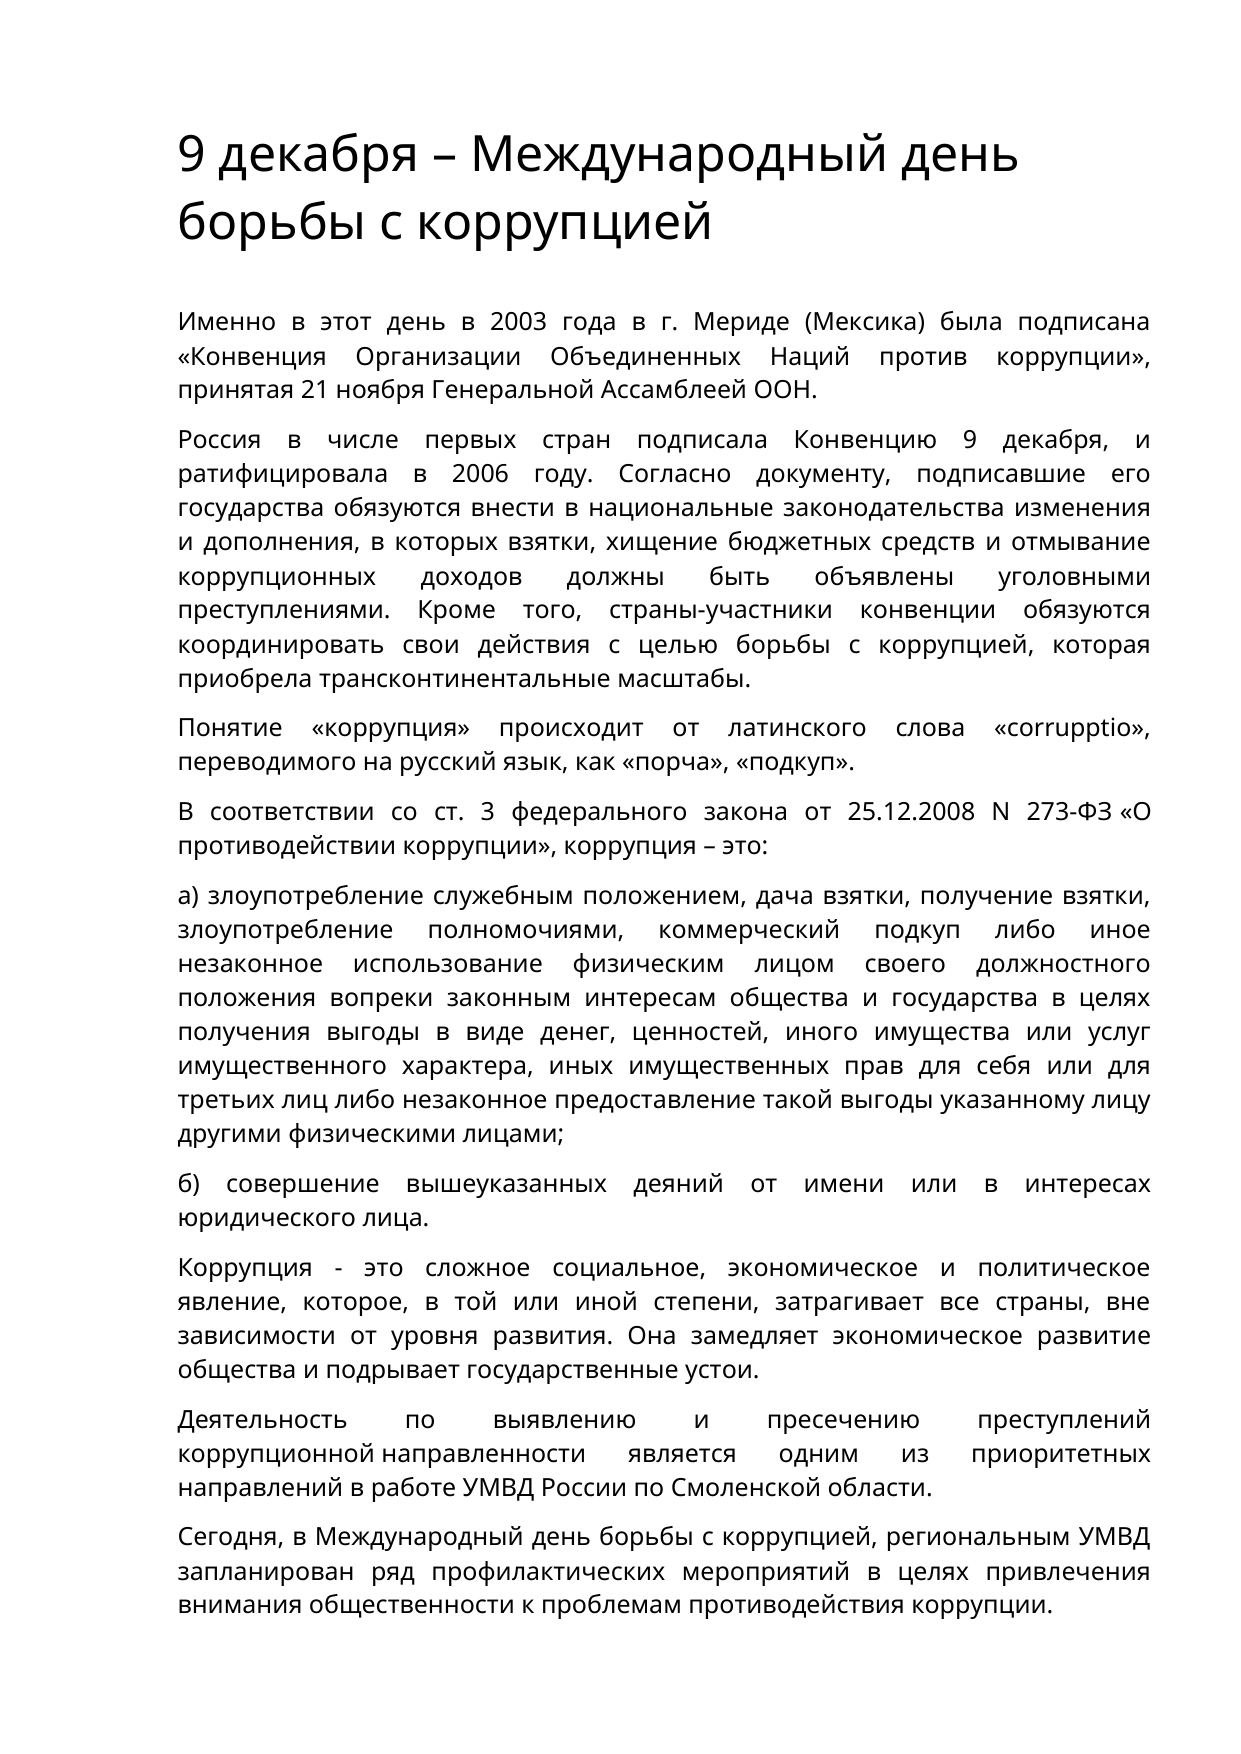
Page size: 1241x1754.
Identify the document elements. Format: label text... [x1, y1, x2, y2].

text а) злоупотребление служебным положением, дача взятки, получение взятки, злоупотребление полномочиями, коммерческий подкуп либо иное незаконное использование физическим лицом своего должностного положения вопреки законным интересам общества и государства в целях получения выгоды в виде денег, ценностей, иного имущества или услуг имущественного характера, иных имущественных прав для себя или для третьих лиц либо незаконное предоставление такой выгоды указанному лицу другими физическими лицами; [177, 877, 1152, 1150]
text Именно в этот день в 2003 года в г. Мериде (Мексика) была подписана «Конвенция Организации Объединенных Наций против коррупции», принятая 21 ноября Генеральной Ассамблеей ООН. [177, 304, 1152, 406]
text 9 декабря – Международный день борьбы с коррупцией [177, 118, 1152, 254]
text б) совершение вышеуказанных деяний от имени или в интересах юридического лица. [177, 1166, 1152, 1234]
text Россия в числе первых стран подписала Конвенцию 9 декабря, и ратифицировала в 2006 году. Согласно документу, подписавшие его государства обязуются внести в национальные законодательства изменения и дополнения, в которых взятки, хищение бюджетных средств и отмывание коррупционных доходов должны быть объявлены уголовными преступлениями. Кроме того, страны-участники конвенции обязуются координировать свои действия с целью борьбы с коррупцией, которая приобрела трансконтинентальные масштабы. [177, 422, 1152, 694]
text Деятельность по выявлению и пресечению преступлений коррупционной направленности является одним из приоритетных направлений в работе УМВД России по Смоленской области. [177, 1401, 1152, 1503]
text Коррупция - это сложное социальное, экономическое и политическое явление, которое, в той или иной степени, затрагивает все страны, вне зависимости от уровня развития. Она замедляет экономическое развитие общества и подрывает государственные устои. [177, 1249, 1152, 1386]
text Понятие «коррупция» происходит от латинского слова «corrupptio», переводимого на русский язык, как «порча», «подкуп». [177, 710, 1152, 778]
text В соответствии со ст. 3 федерального закона от 25.12.2008 N 273-ФЗ «О противодействии коррупции», коррупция – это: [177, 794, 1152, 862]
text Сегодня, в Международный день борьбы с коррупцией, региональным УМВД запланирован ряд профилактических мероприятий в целях привлечения внимания общественности к проблемам противодействия коррупции. [177, 1519, 1152, 1621]
